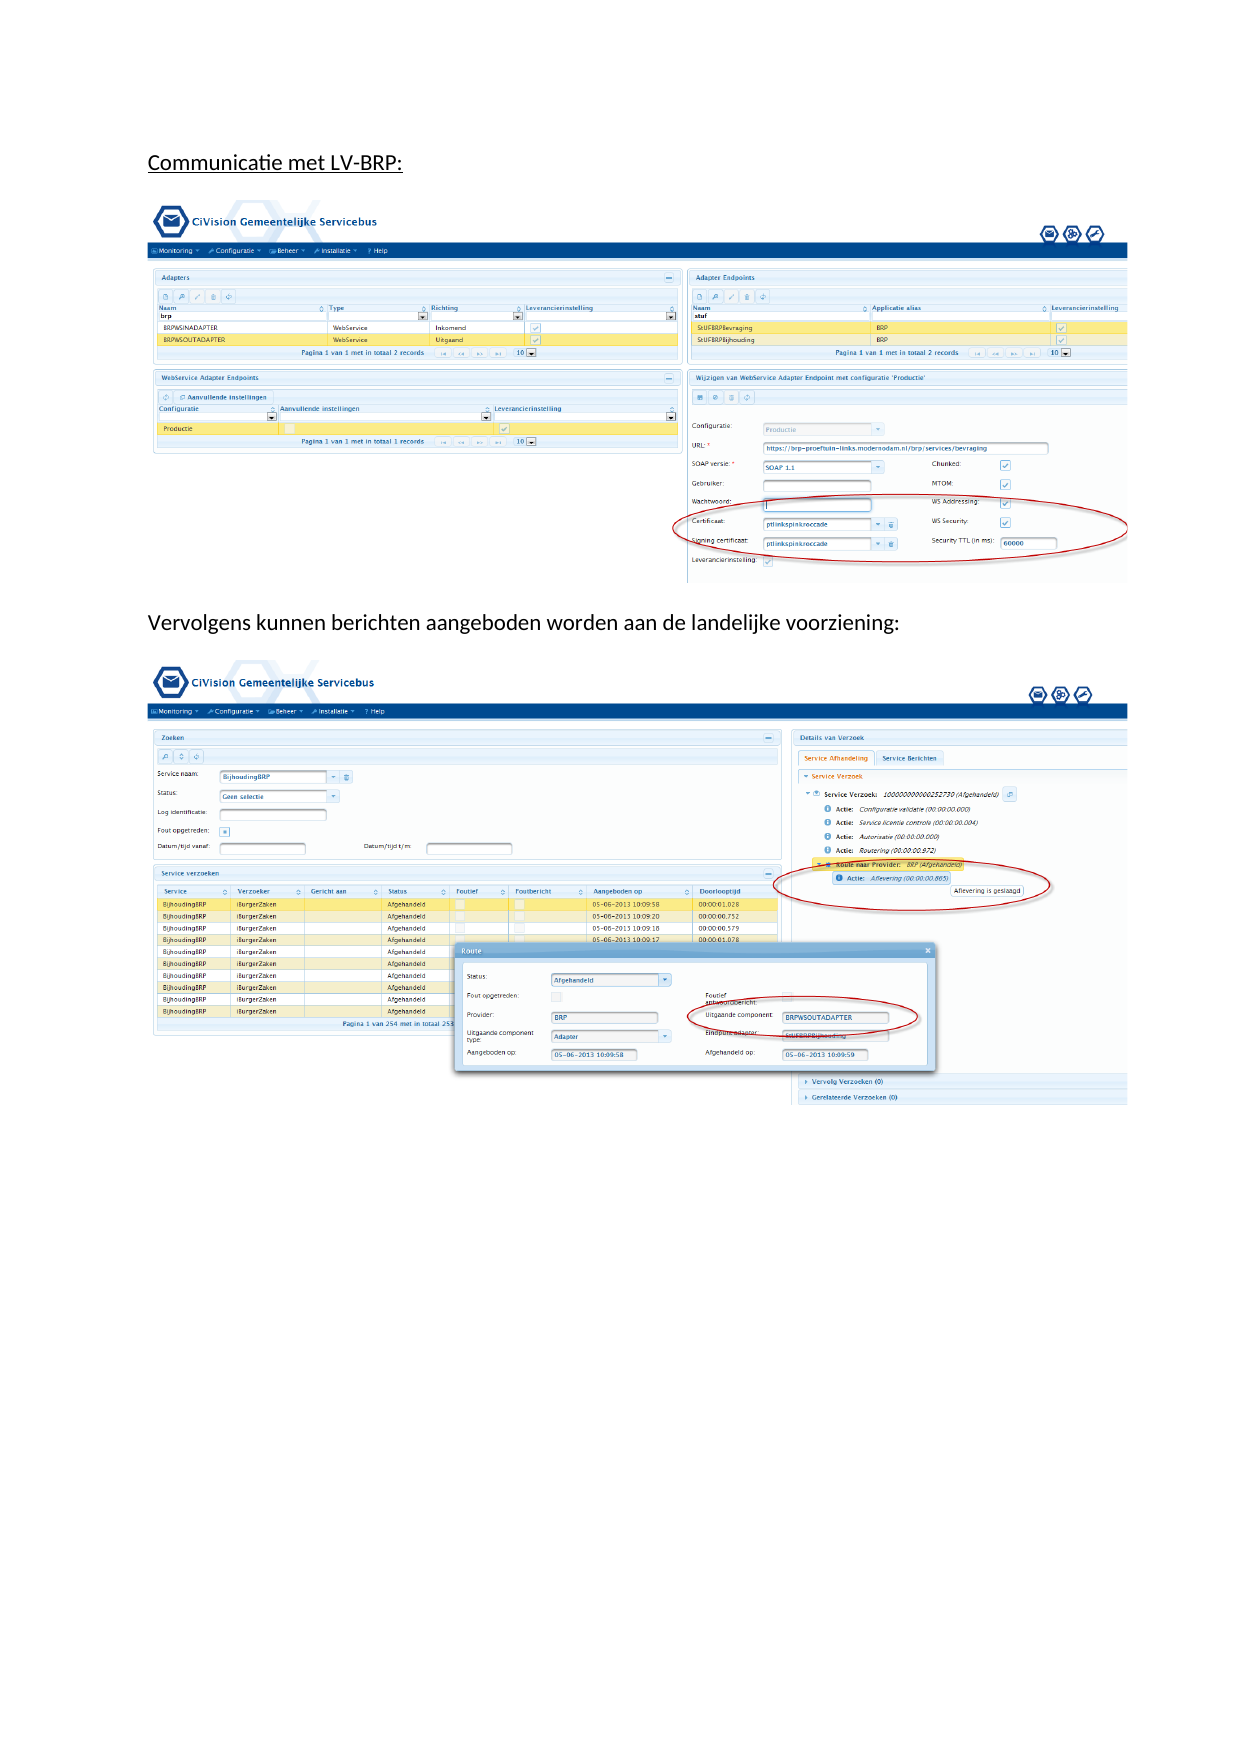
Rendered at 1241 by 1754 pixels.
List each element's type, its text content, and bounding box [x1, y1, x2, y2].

picture [147, 660, 1128, 1105]
text Communicatie met LV-BRP: [148, 148, 1167, 176]
picture [147, 200, 1128, 583]
text Vervolgens kunnen berichten aangeboden worden aan de landelijke voorziening: [148, 608, 1167, 636]
